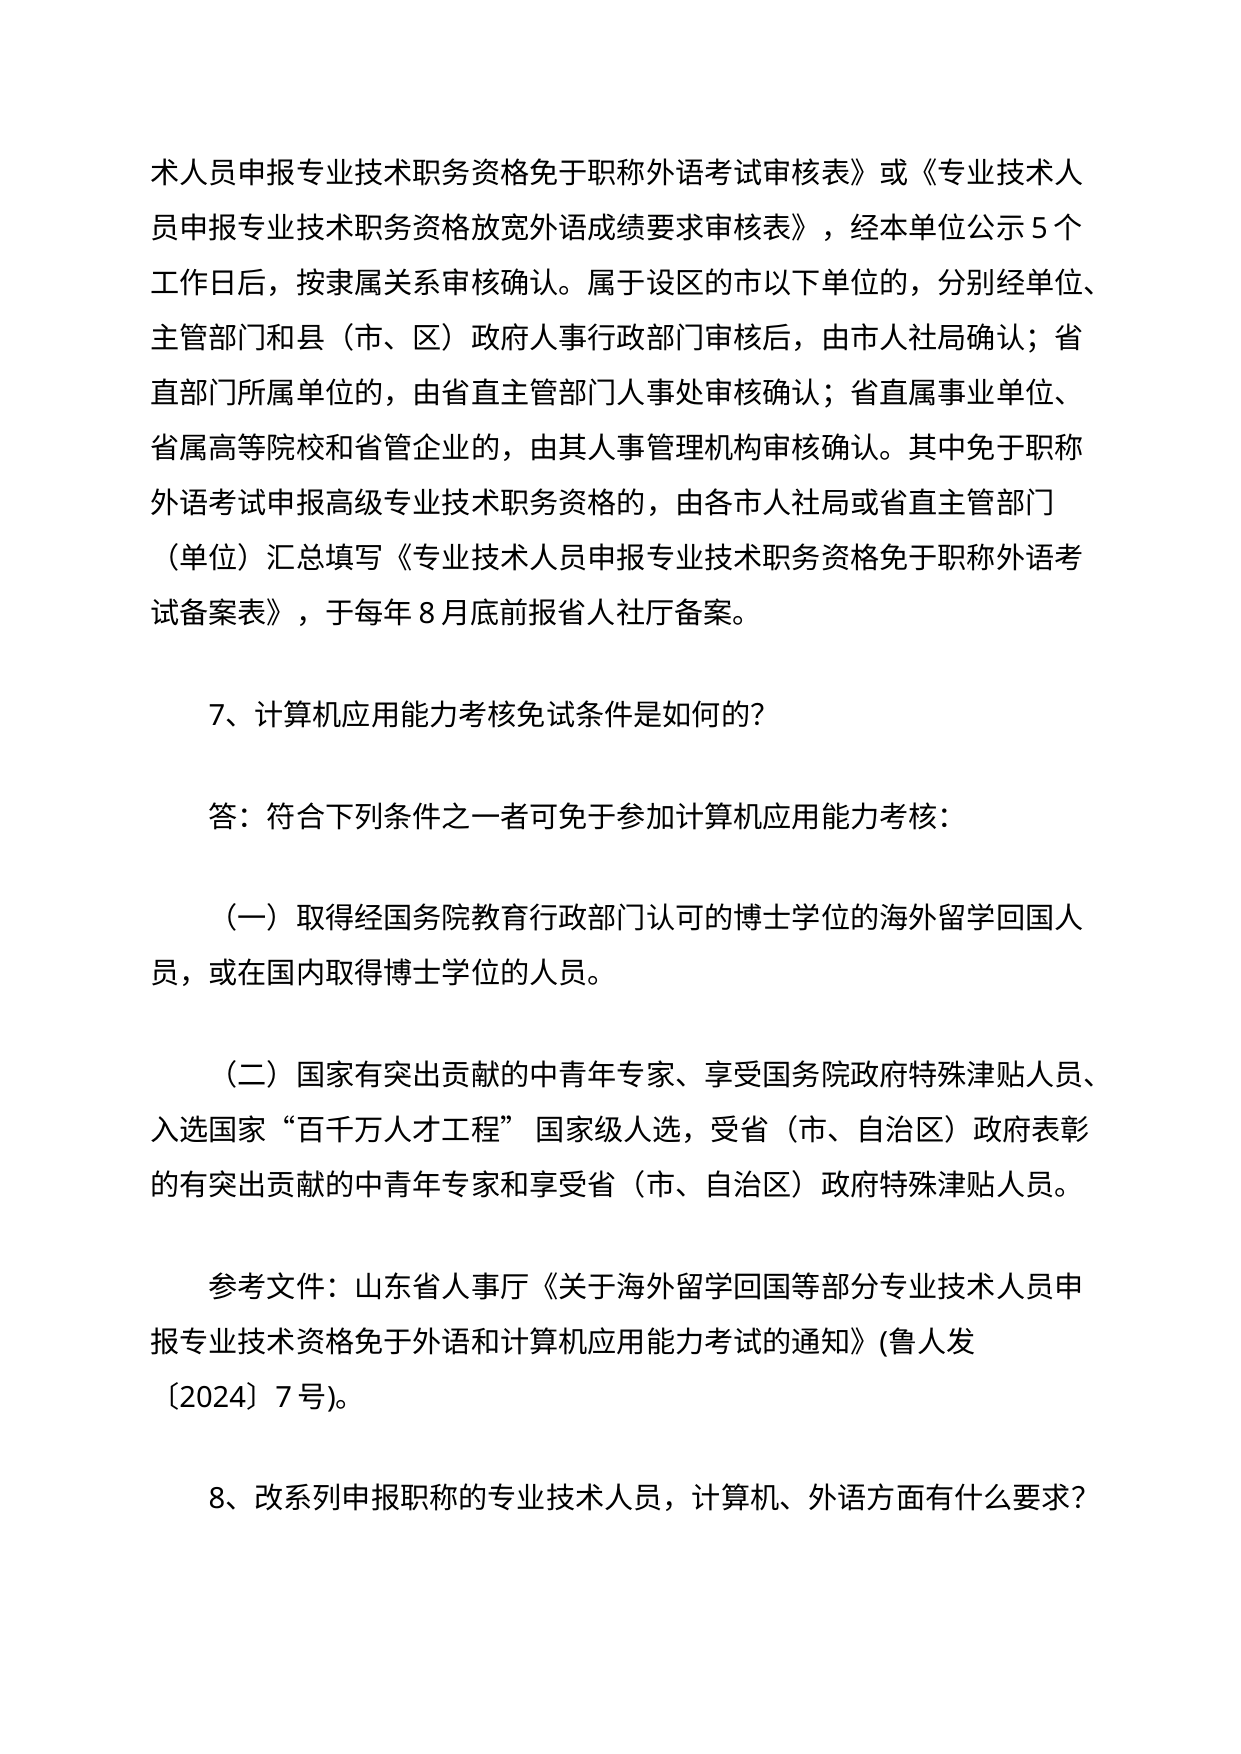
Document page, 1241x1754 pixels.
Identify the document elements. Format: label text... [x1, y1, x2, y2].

text 答：符合下列条件之一者可免于参加计算机应用能力考核： [150, 793, 1090, 836]
text （二）国家有突出贡献的中青年专家、享受国务院政府特殊津贴人员、入选国家“百千万人才工程” 国家级人选，受省（市、自治区）政府表彰的有突出贡献的中青年专家和享受省（市、自治区）政府特殊津贴人员。 [150, 1052, 1090, 1204]
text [150, 150, 1090, 632]
text （一）取得经国务院教育行政部门认可的博士学位的海外留学回国人员，或在国内取得博士学位的人员。 [150, 895, 1090, 992]
text 8、改系列申报职称的专业技术人员，计算机、外语方面有什么要求？ [150, 1475, 1090, 1517]
text 参考文件：山东省人事厅《关于海外留学回国等部分专业技术人员申报专业技术资格免于外语和计算机应用能力考试的通知》(鲁人发〔2024〕7号)。 [150, 1263, 1090, 1416]
text 7、计算机应用能力考核免试条件是如何的？ [150, 691, 1090, 734]
